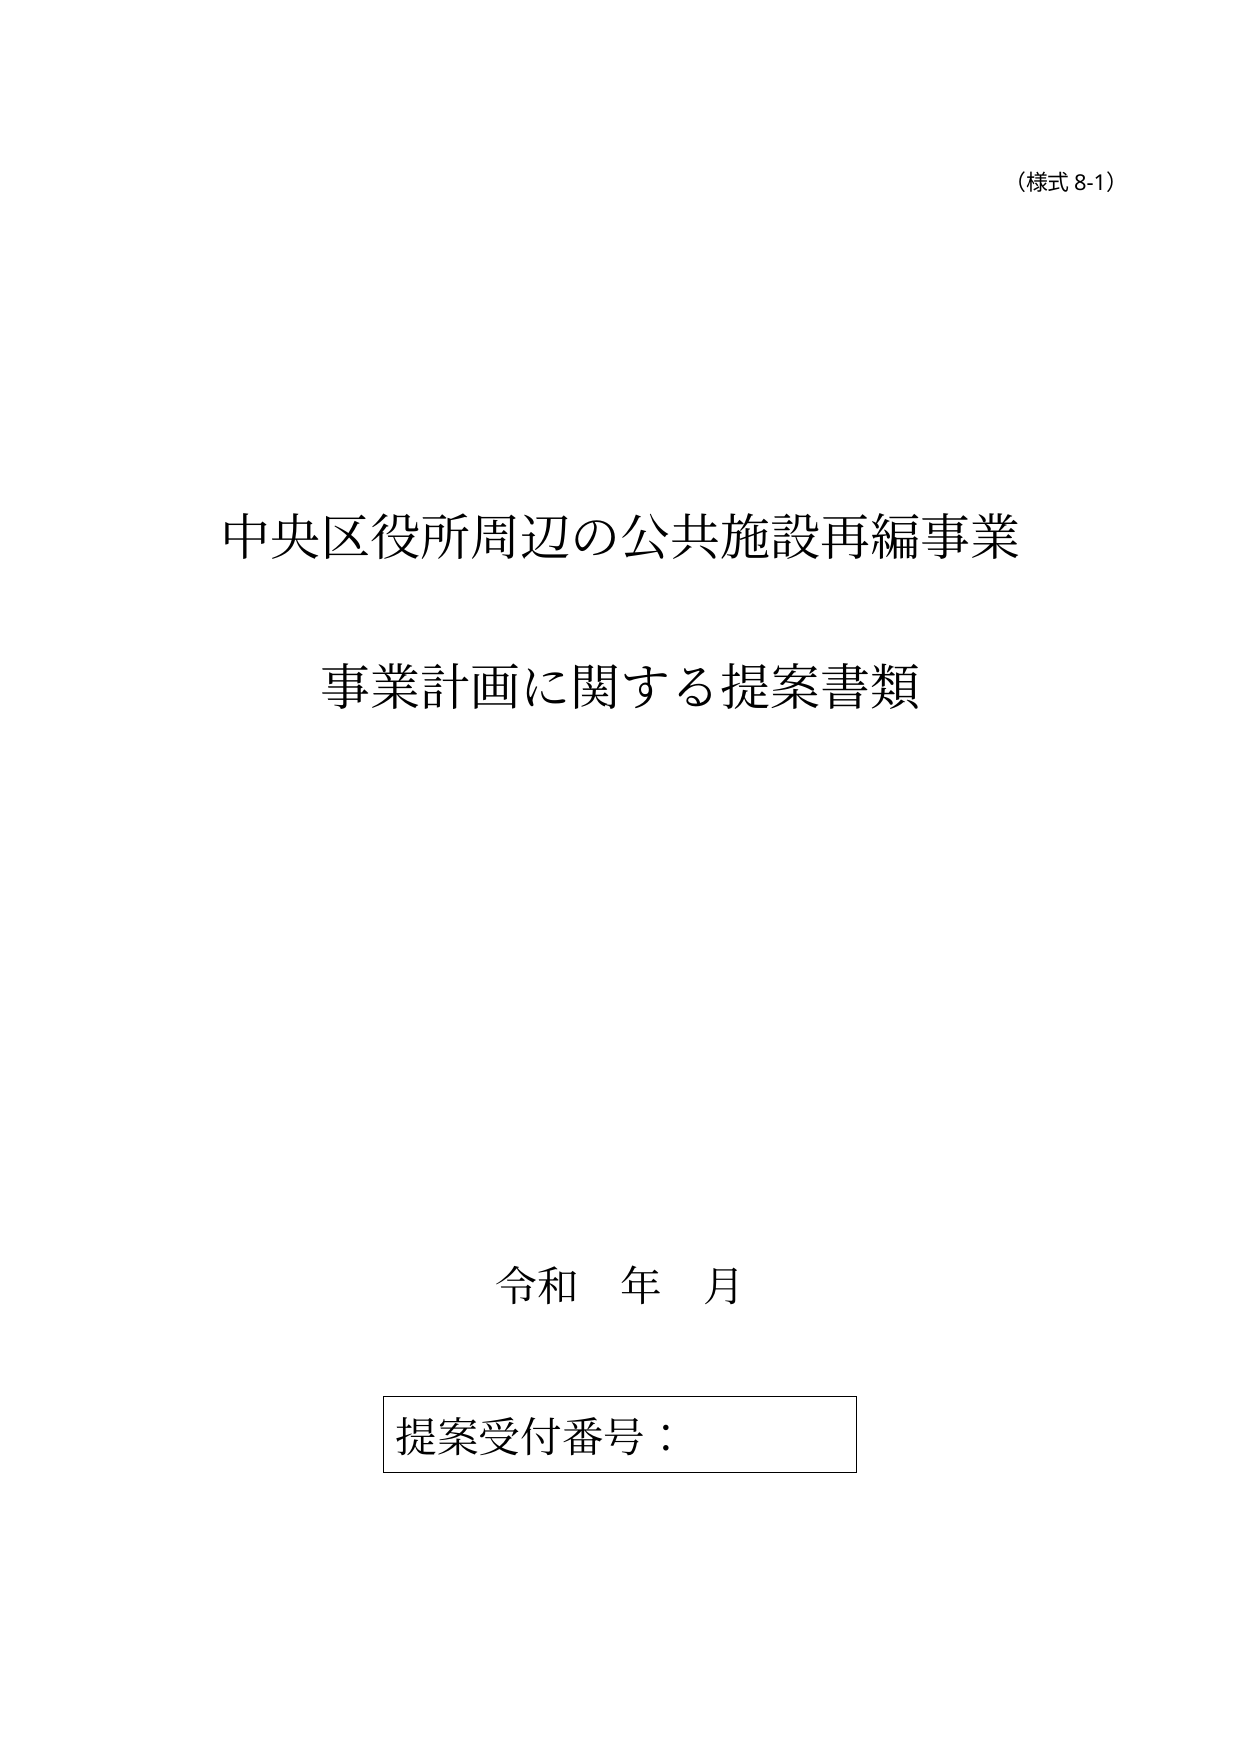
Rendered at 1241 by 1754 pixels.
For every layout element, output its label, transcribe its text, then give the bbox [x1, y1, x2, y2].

text （様式8-1） [112, 164, 1128, 196]
text 事業計画に関する提案書類 [112, 646, 1128, 721]
text 令和 年 月 [112, 1246, 1128, 1321]
table_header 提案受付番号： [384, 1397, 856, 1472]
text 中央区役所周辺の公共施設再編事業 [112, 496, 1128, 571]
